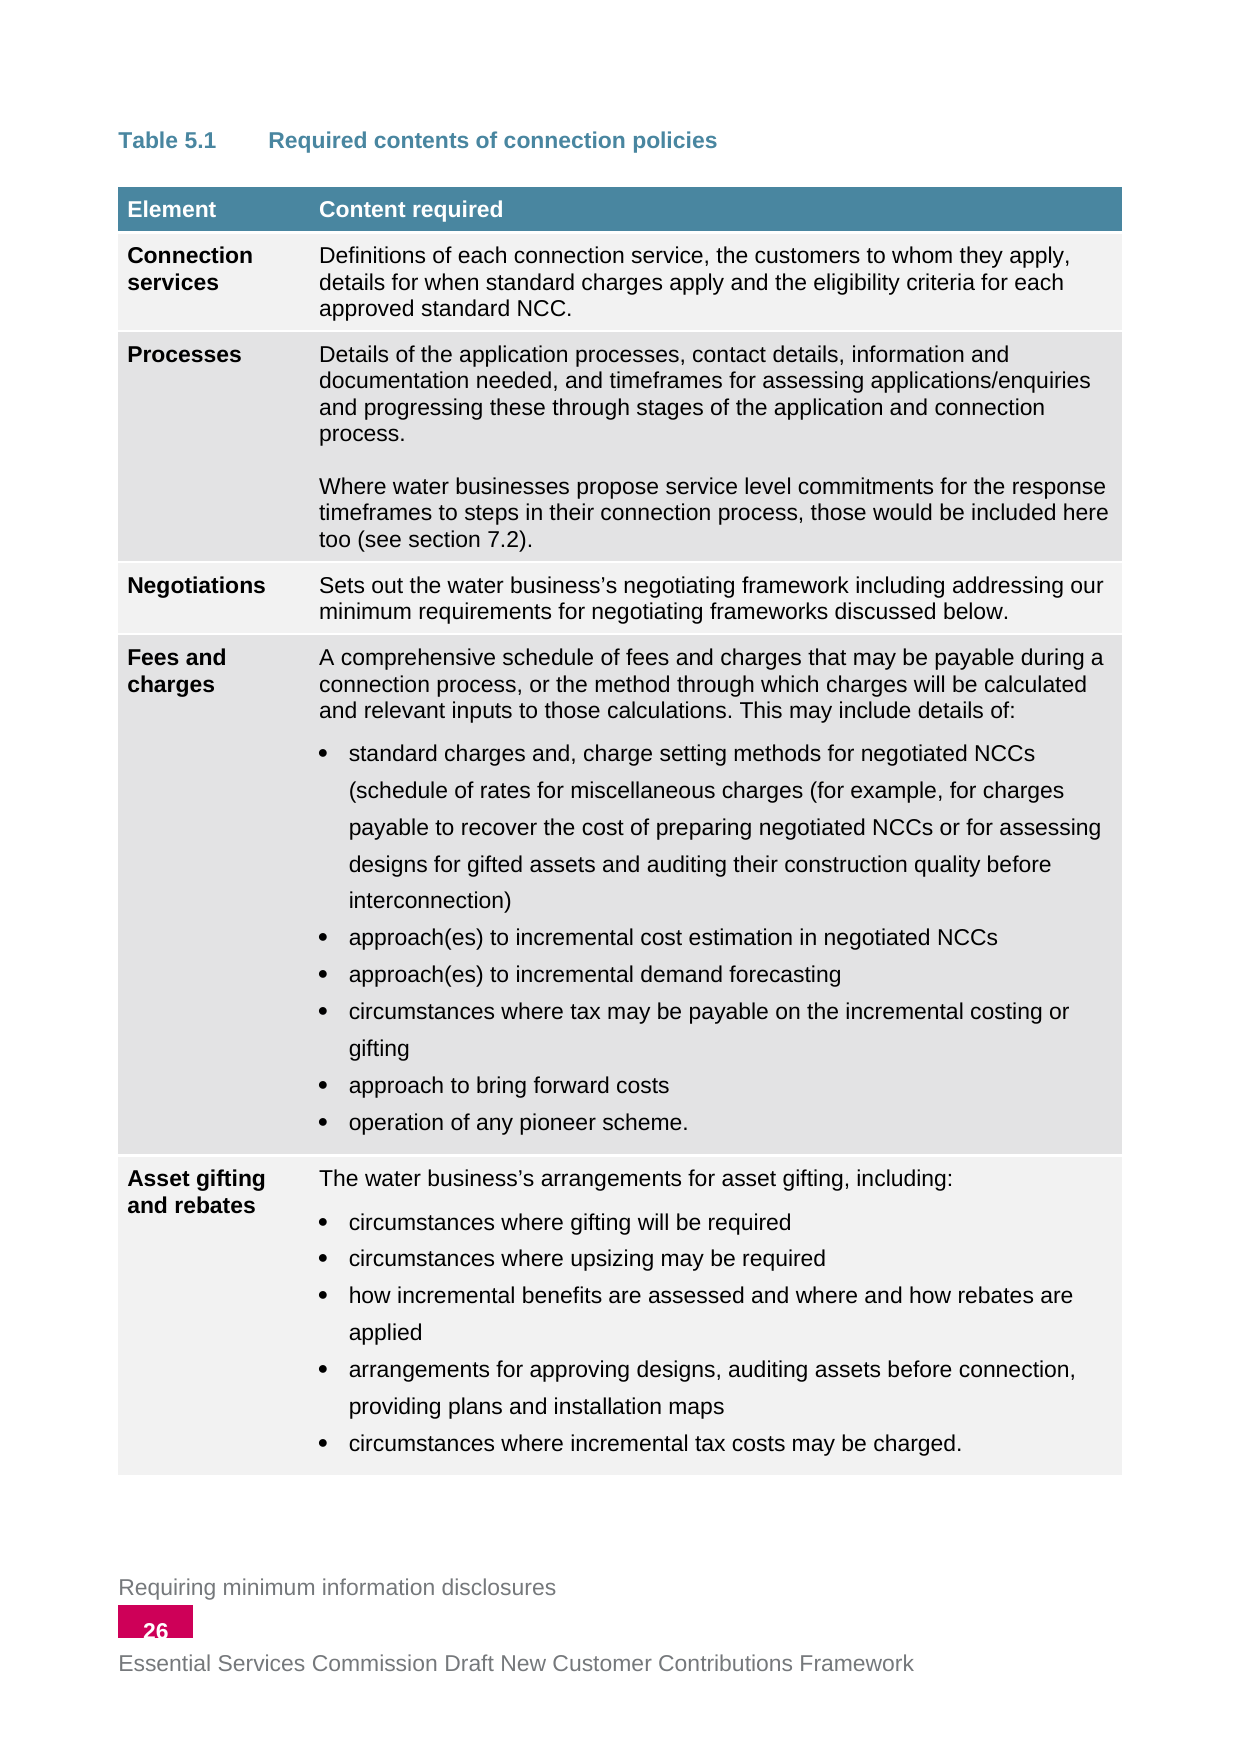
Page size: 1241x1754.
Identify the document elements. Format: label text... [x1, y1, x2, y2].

table_cell Asset gifting and rebates [118, 1157, 310, 1475]
table_cell Fees and charges [118, 635, 310, 1154]
table_cell The water business’s arrangements for asset gifting, including: circumstances where gifting will be required circumstances where upsizing may be required how incremental benefits are assessed and where and how rebates are applied arrangements for approving designs, auditing assets before connection, providing plans and installation maps circumstances where incremental tax costs may be charged. [310, 1157, 1122, 1475]
table_cell Sets out the water business’s negotiating framework including addressing our minimum requirements for negotiating frameworks discussed below. [310, 563, 1122, 633]
table_cell Connection services [118, 234, 310, 330]
table_cell Processes [118, 332, 310, 561]
table_cell Definitions of each connection service, the customers to whom they apply, details for when standard charges apply and the eligibility criteria for each approved standard NCC. [310, 234, 1122, 330]
table_header Content required [310, 187, 1122, 231]
table_header Element [118, 187, 310, 231]
subtitle Table 5.1 Required contents of connection policies [118, 127, 1122, 154]
table_cell Negotiations [118, 563, 310, 633]
table_cell A comprehensive schedule of fees and charges that may be payable during a connection process, or the method through which charges will be calculated and relevant inputs to those calculations. This may include details of: standard charges and, charge setting methods for negotiated NCCs (schedule of rates for miscellaneous charges (for example, for charges payable to recover the cost of preparing negotiated NCCs or for assessing designs for gifted assets and auditing their construction quality before interconnection) approach(es) to incremental cost estimation in negotiated NCCs approach(es) to incremental demand forecasting circumstances where tax may be payable on the incremental costing or gifting approach to bring forward costs operation of any pioneer scheme. [310, 635, 1122, 1154]
table_cell Details of the application processes, contact details, information and documentation needed, and timeframes for assessing applications/enquiries and progressing these through stages of the application and connection process. Where water businesses propose service level commitments for the response timeframes to steps in their connection process, those would be included here too (see section 7.2). [310, 332, 1122, 561]
